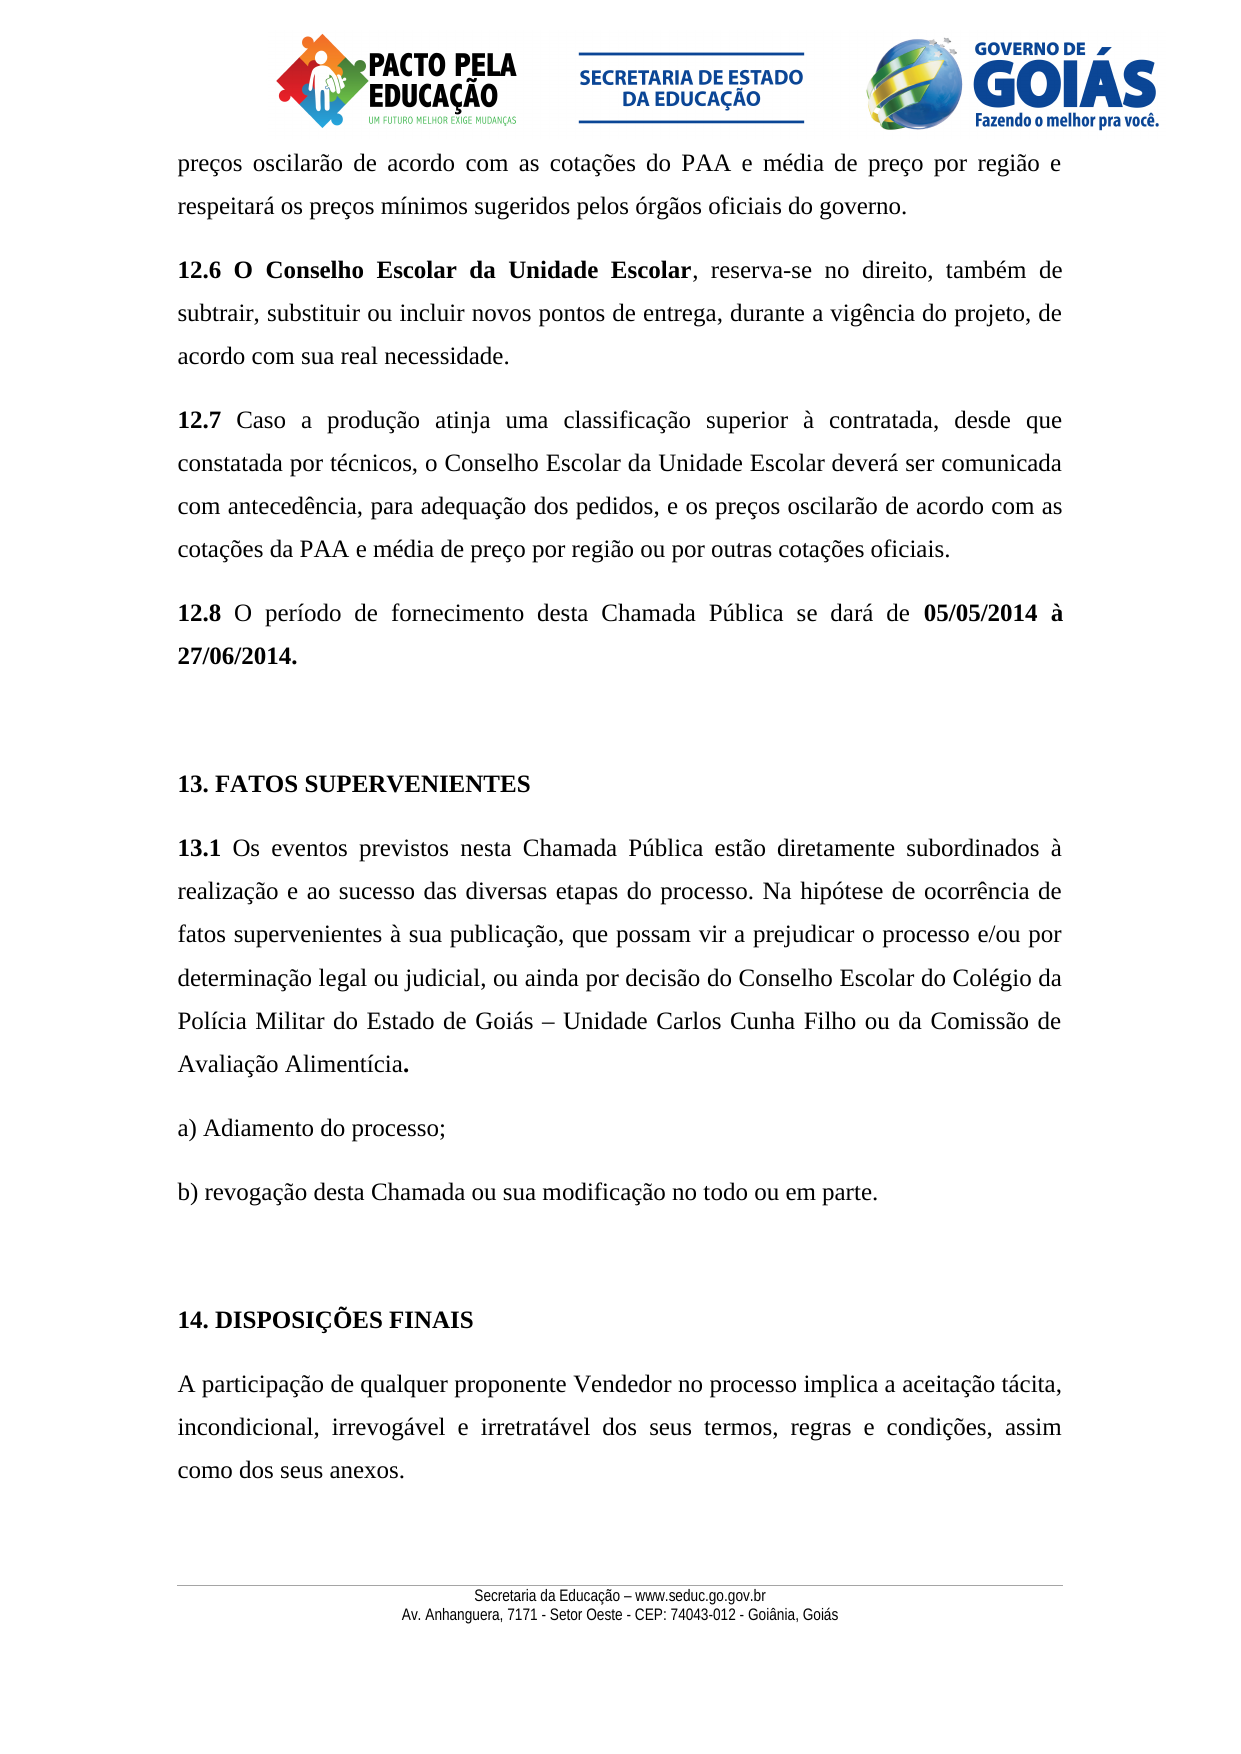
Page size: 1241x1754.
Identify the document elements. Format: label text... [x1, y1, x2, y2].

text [177, 148, 1063, 219]
picture [267, 30, 1166, 139]
text 12.7 Caso a produção atinja uma classificação superior à contratada, desde que constatada por técnicos, o Conselho Escolar da Unidade Escolar deverá ser comunicada com antecedência, para adequação dos pedidos, e os preços oscilarão de acordo com as cotações da PAA e média de preço por região ou por outras cotações oficiais. [177, 405, 1063, 563]
text 13. FATOS SUPERVENIENTES [177, 769, 1063, 798]
text a) Adiamento do processo; [177, 1113, 1063, 1142]
text b) revogação desta Chamada ou sua modificação no todo ou em parte. [177, 1177, 1063, 1206]
text 13.1 Os eventos previstos nesta Chamada Pública estão diretamente subordinados à realização e ao sucesso das diversas etapas do processo. Na hipótese de ocorrência de fatos supervenientes à sua publicação, que possam vir a prejudicar o processo e/ou por determinação legal ou judicial, ou ainda por decisão do Conselho Escolar do Colégio da Polícia Militar do Estado de Goiás – Unidade Carlos Cunha Filho ou da Comissão de Avaliação Alimentícia. [177, 833, 1063, 1078]
text 12.6 O Conselho Escolar da Unidade Escolar, reserva-se no direito, também de subtrair, substituir ou incluir novos pontos de entrega, durante a vigência do projeto, de acordo com sua real necessidade. [177, 255, 1063, 370]
text 14. DISPOSIÇÕES FINAIS [177, 1305, 1063, 1333]
text A participação de qualquer proponente Vendedor no processo implica a aceitação tácita, incondicional, irrevogável e irretratável dos seus termos, regras e condições, assim como dos seus anexos. [177, 1369, 1063, 1484]
text 12.8 O período de fornecimento desta Chamada Pública se dará de 05/05/2014 à 27/06/2014. [177, 598, 1063, 670]
